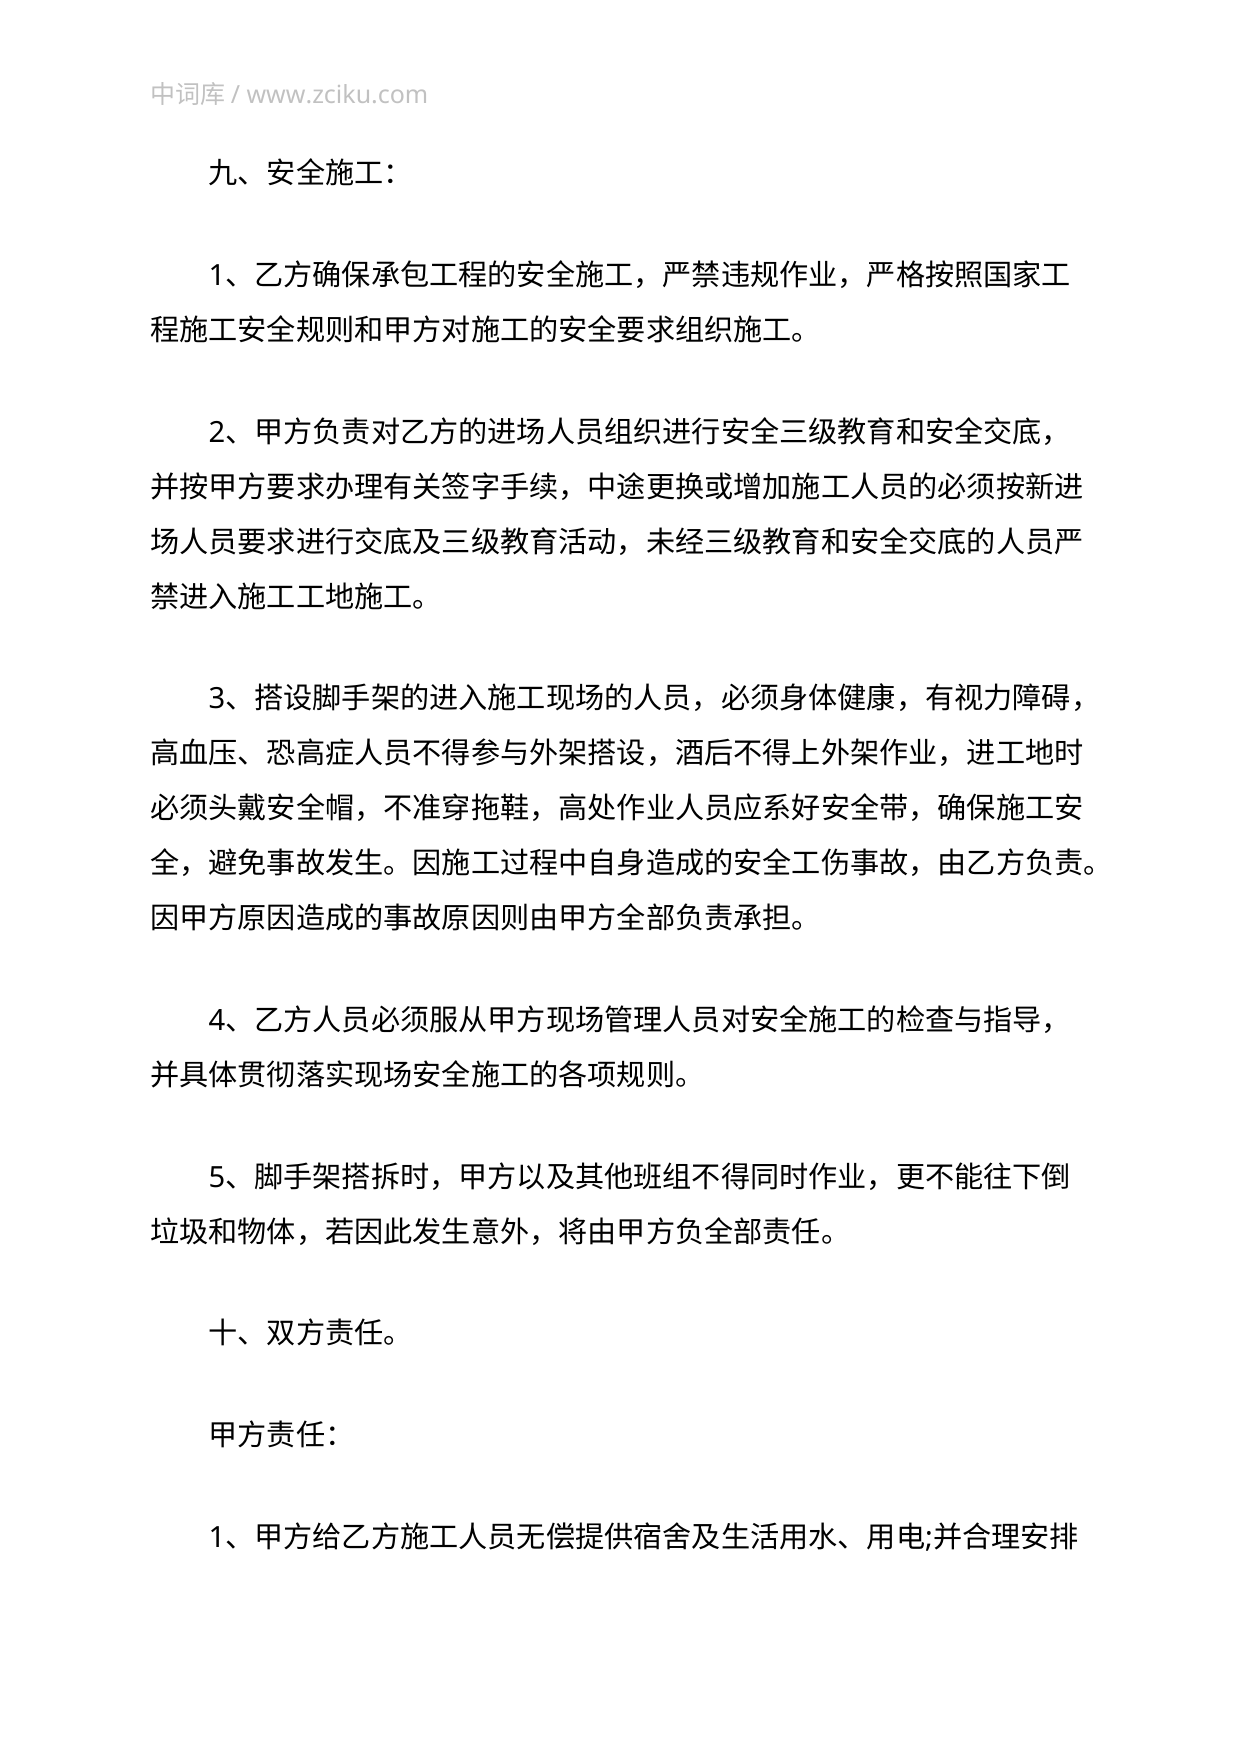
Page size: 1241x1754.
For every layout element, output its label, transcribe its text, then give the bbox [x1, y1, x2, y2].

text 3、搭设脚手架的进入施工现场的人员，必须身体健康，有视力障碍，高血压、恐高症人员不得参与外架搭设，酒后不得上外架作业，进工地时必须头戴安全帽，不准穿拖鞋，高处作业人员应系好安全带，确保施工安全，避免事故发生。因施工过程中自身造成的安全工伤事故，由乙方负责。因甲方原因造成的事故原因则由甲方全部负责承担。 [150, 675, 1090, 937]
text 十、双方责任。 [150, 1310, 1090, 1352]
text 九、安全施工： [150, 150, 1090, 192]
text 1、乙方确保承包工程的安全施工，严禁违规作业，严格按照国家工程施工安全规则和甲方对施工的安全要求组织施工。 [150, 252, 1090, 349]
text 2、甲方负责对乙方的进场人员组织进行安全三级教育和安全交底，并按甲方要求办理有关签字手续，中途更换或增加施工人员的必须按新进场人员要求进行交底及三级教育活动，未经三级教育和安全交底的人员严禁进入施工工地施工。 [150, 408, 1090, 616]
text 5、脚手架搭拆时，甲方以及其他班组不得同时作业，更不能往下倒垃圾和物体，若因此发生意外，将由甲方负全部责任。 [150, 1153, 1090, 1251]
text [150, 1514, 1090, 1556]
text 甲方责任： [150, 1412, 1090, 1454]
text 4、乙方人员必须服从甲方现场管理人员对安全施工的检查与指导，并具体贯彻落实现场安全施工的各项规则。 [150, 997, 1090, 1094]
